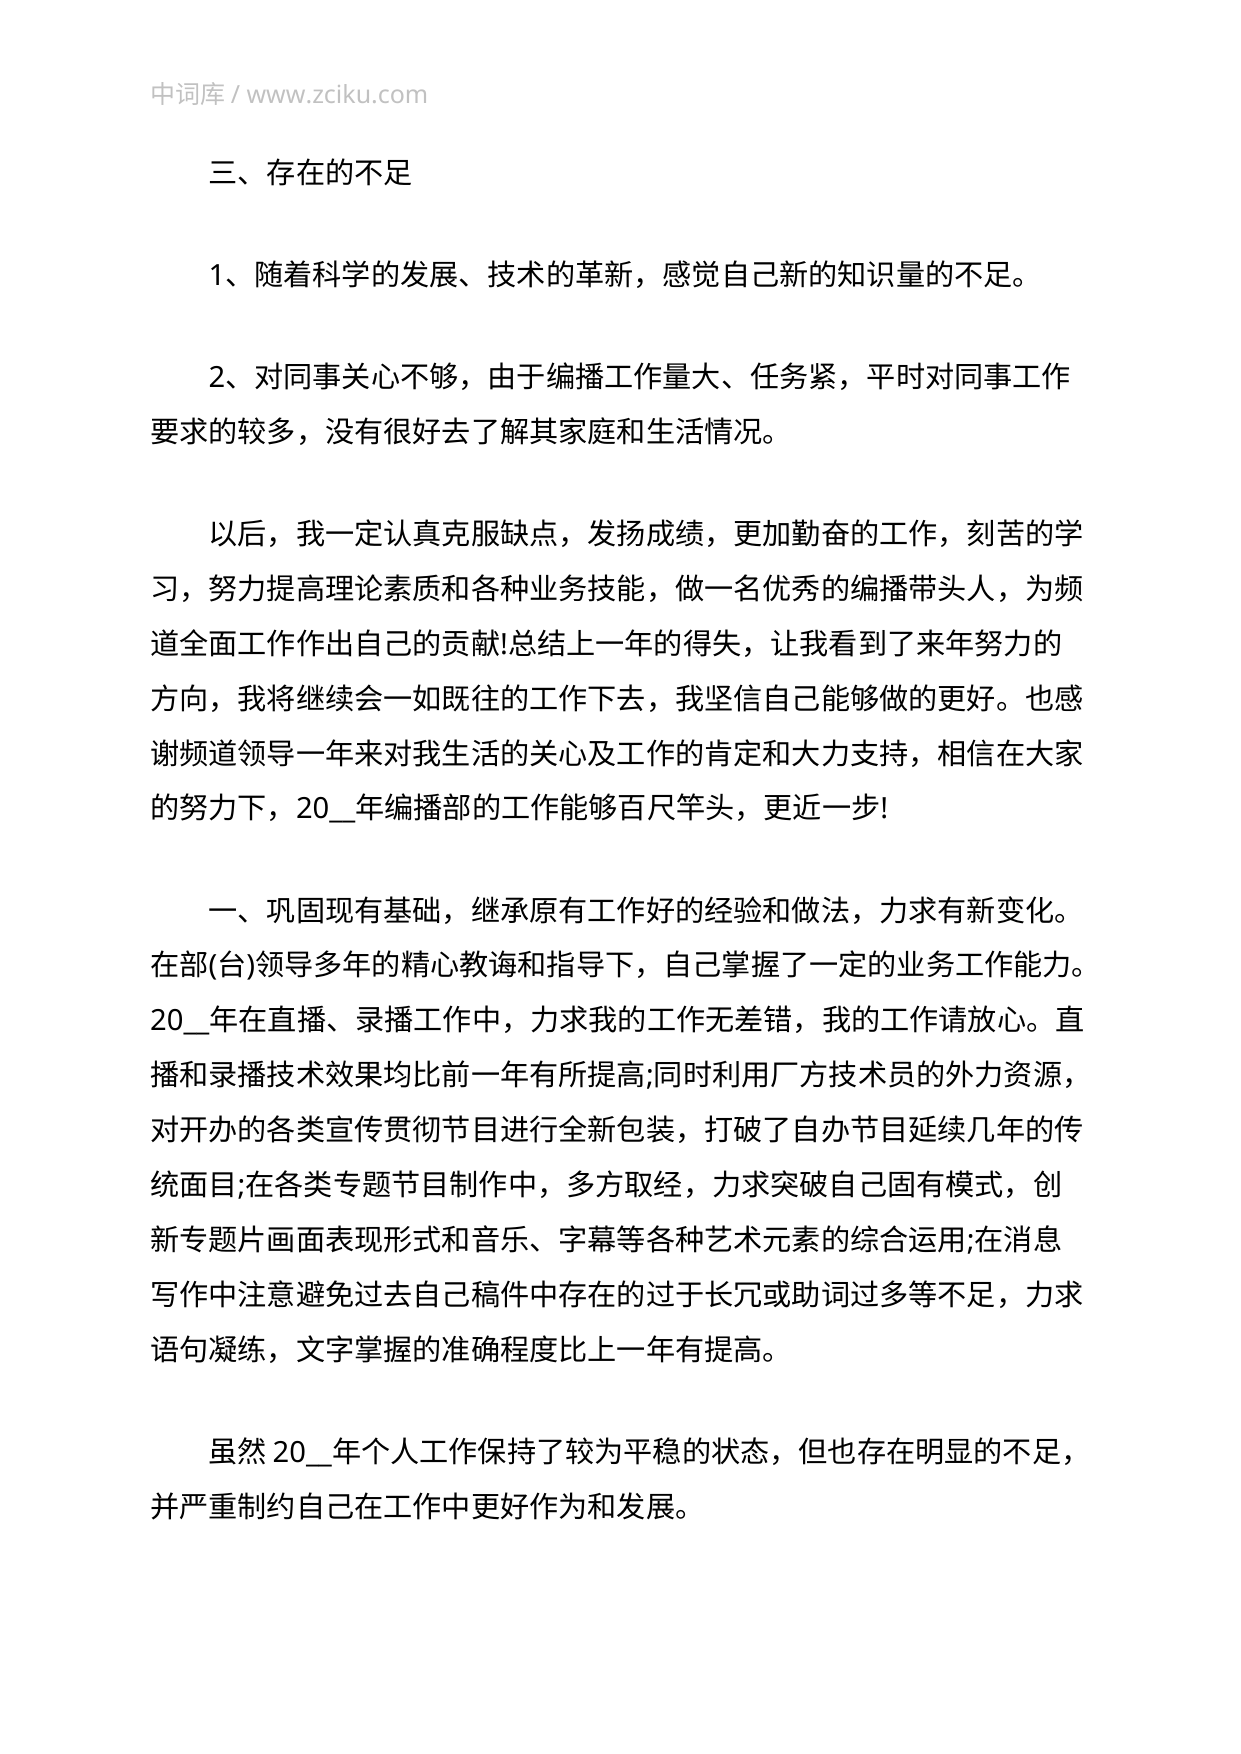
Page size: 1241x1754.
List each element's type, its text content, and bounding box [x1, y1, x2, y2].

text 以后，我一定认真克服缺点，发扬成绩，更加勤奋的工作，刻苦的学习，努力提高理论素质和各种业务技能，做一名优秀的编播带头人，为频道全面工作作出自己的贡献!总结上一年的得失，让我看到了来年努力的方向，我将继续会一如既往的工作下去，我坚信自己能够做的更好。也感谢频道领导一年来对我生活的关心及工作的肯定和大力支持，相信在大家的努力下，20__年编播部的工作能够百尺竿头，更近一步! [150, 511, 1090, 827]
text 一、巩固现有基础，继承原有工作好的经验和做法，力求有新变化。在部(台)领导多年的精心教诲和指导下，自己掌握了一定的业务工作能力。20__年在直播、录播工作中，力求我的工作无差错，我的工作请放心。直播和录播技术效果均比前一年有所提高;同时利用厂方技术员的外力资源，对开办的各类宣传贯彻节目进行全新包装，打破了自办节目延续几年的传统面目;在各类专题节目制作中，多方取经，力求突破自己固有模式，创新专题片画面表现形式和音乐、字幕等各种艺术元素的综合运用;在消息写作中注意避免过去自己稿件中存在的过于长冗或助词过多等不足，力求语句凝练，文字掌握的准确程度比上一年有提高。 [150, 887, 1090, 1369]
text 2、对同事关心不够，由于编播工作量大、任务紧，平时对同事工作要求的较多，没有很好去了解其家庭和生活情况。 [150, 354, 1090, 451]
text 三、存在的不足 [150, 150, 1090, 192]
text 虽然20__年个人工作保持了较为平稳的状态，但也存在明显的不足，并严重制约自己在工作中更好作为和发展。 [150, 1428, 1090, 1526]
text 1、随着科学的发展、技术的革新，感觉自己新的知识量的不足。 [150, 252, 1090, 294]
